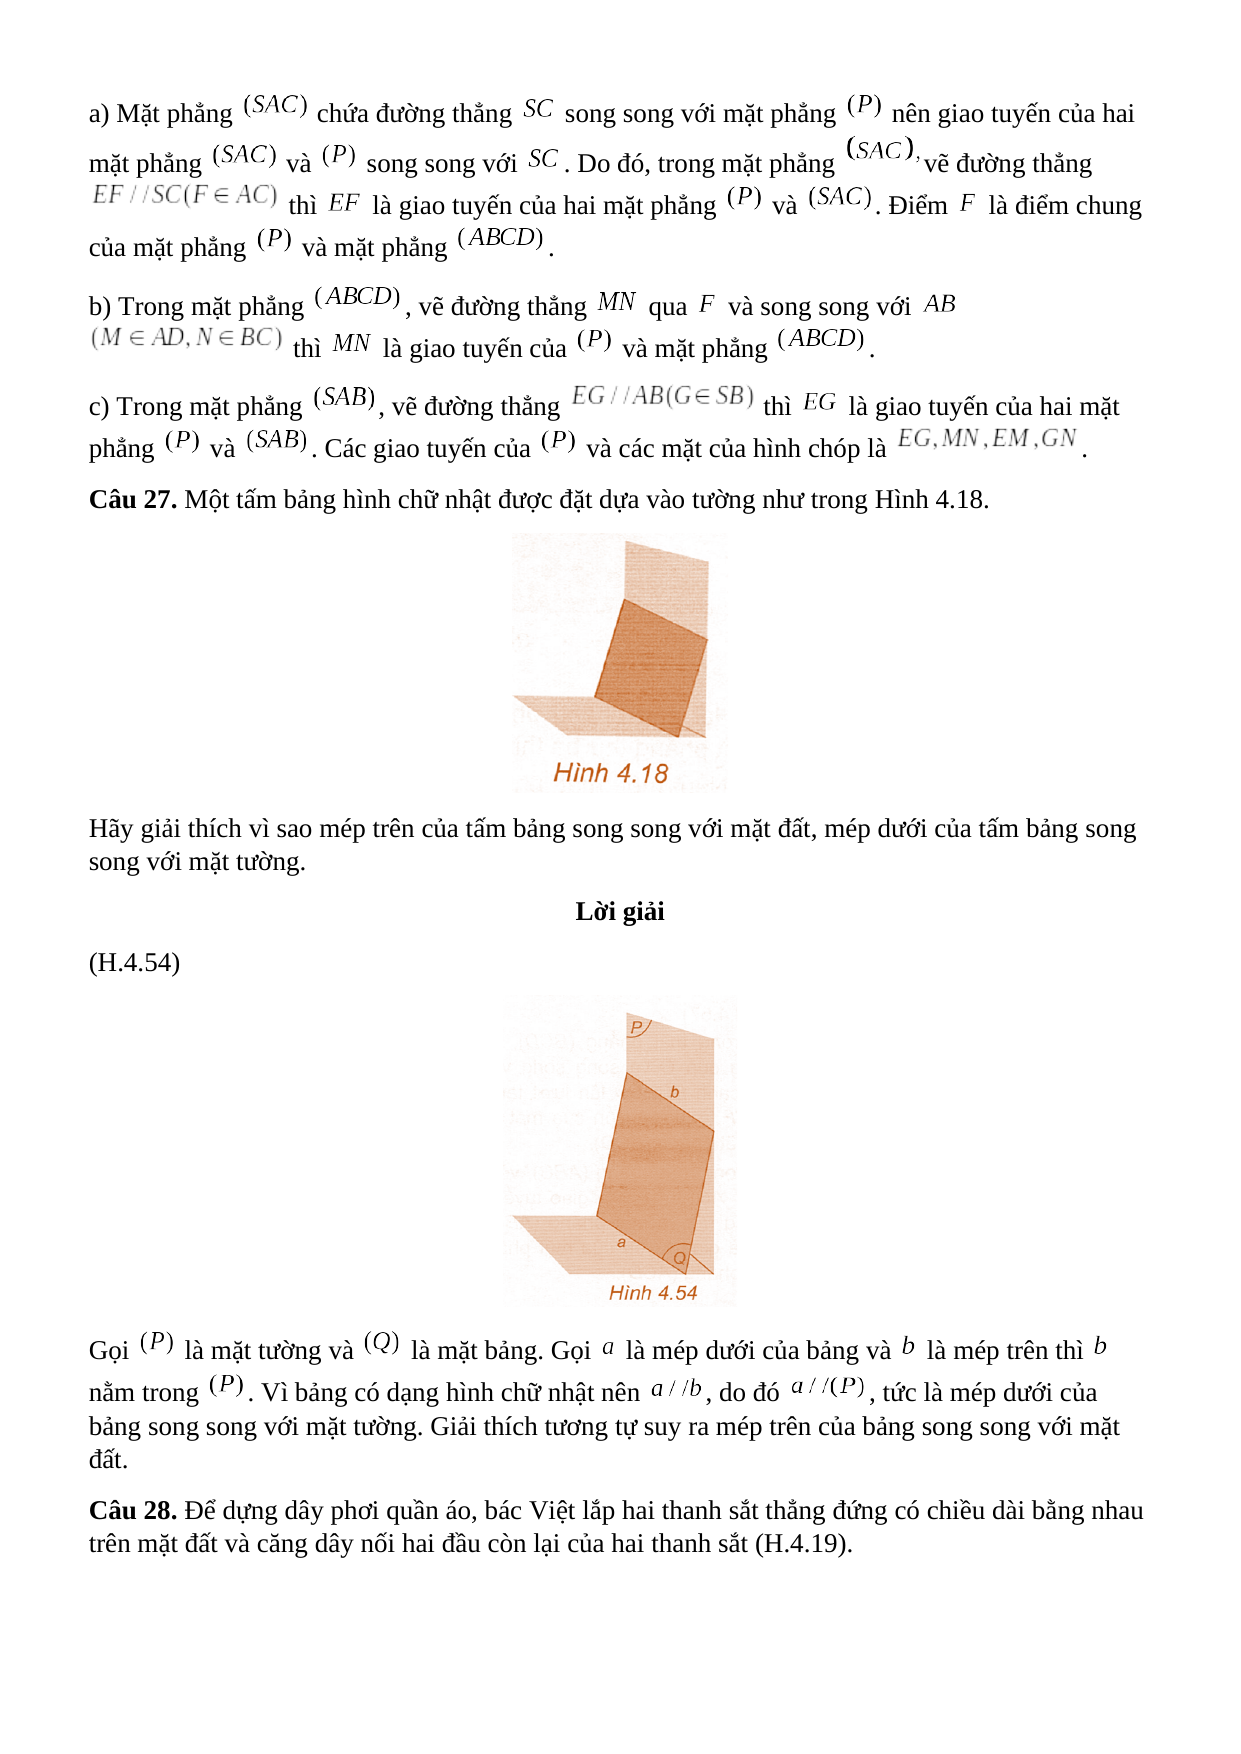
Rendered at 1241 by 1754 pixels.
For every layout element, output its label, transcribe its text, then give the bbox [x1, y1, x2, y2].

text c) Trong mặt phẳng , vẽ đường thẳng thì là giao tuyến của hai mặt phẳng và . Các giao tuyến của và các mặt của hình chóp là . [88, 382, 1152, 464]
text (H.4.54) [88, 946, 1152, 977]
text b) Trong mặt phẳng , vẽ đường thẳng qua và song song với thì là giao tuyến của và mặt phẳng . [88, 281, 1152, 363]
text Gọi là mặt tường và là mặt bảng. Gọi là mép dưới của bảng và là mép trên thì nằm trong . Vì bảng có dạng hình chữ nhật nên , do đó , tức là mép dưới của bảng song song với mặt tường. Giải thích tương tự suy ra mép trên của bảng song song với mặt đất. [88, 1326, 1152, 1475]
text Hãy giải thích vì sao mép trên của tấm bảng song song với mặt đất, mép dưới của tấm bảng song song với mặt tường. [88, 812, 1152, 876]
text Lời giải [88, 895, 1152, 927]
text a) Mặt phẳng chứa đường thẳng song song với mặt phẳng nên giao tuyến của hai mặt phẳng và song song với . Do đó, trong mặt phẳng vẽ đường thẳng thì là giao tuyến của hai mặt phẳng và . Điểm là điểm chung của mặt phẳng và mặt phẳng . [88, 88, 1152, 262]
text Câu 28. Để dựng dây phơi quần áo, bác Việt lắp hai thanh sắt thẳng đứng có chiều dài bằng nhau trên mặt đất và căng dây nối hai đầu còn lại của hai thanh sắt (H.4.19). [88, 1494, 1152, 1558]
text Câu 27. Một tấm bảng hình chữ nhật được đặt dựa vào tường như trong Hình 4.18. [88, 483, 1152, 514]
